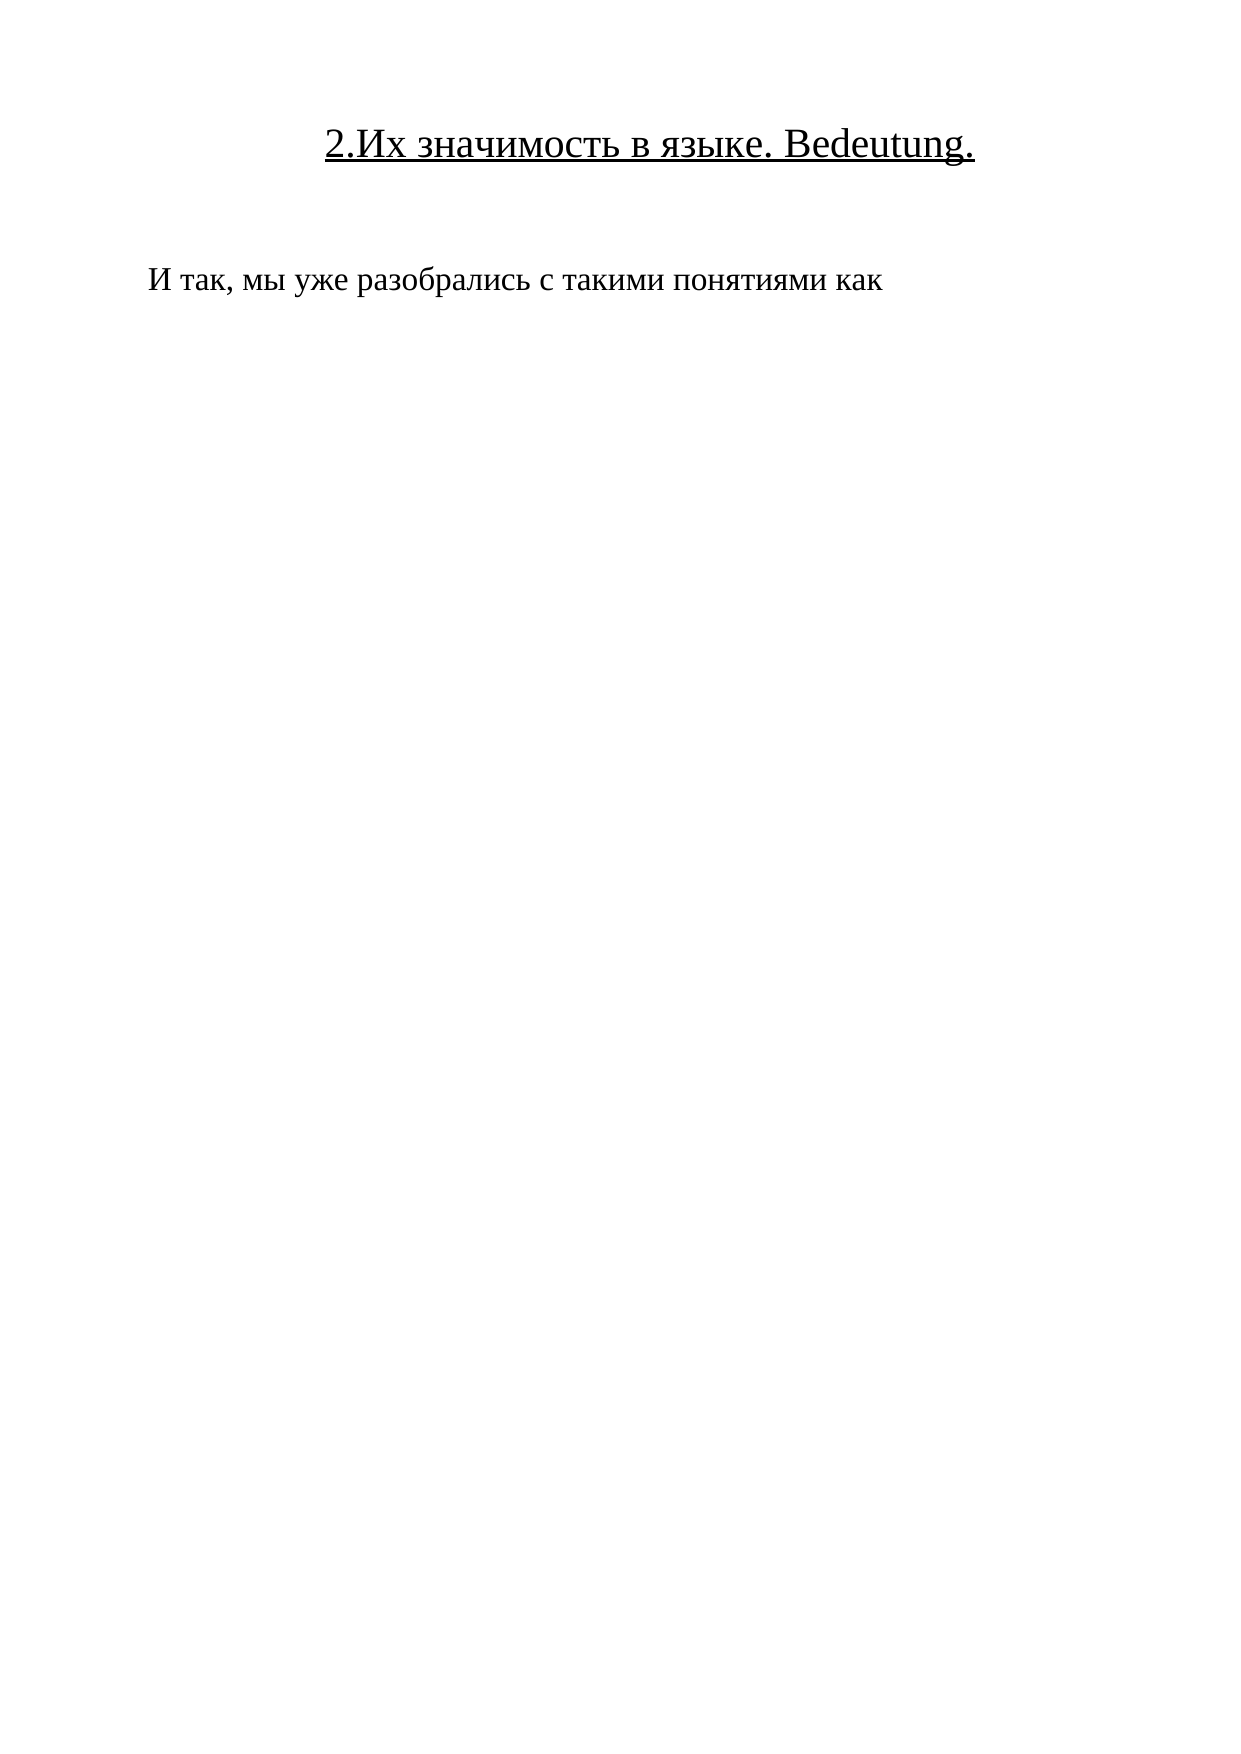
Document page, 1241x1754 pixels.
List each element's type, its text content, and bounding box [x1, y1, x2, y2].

text 2.Их значимость в языке. Bedeutung. [148, 118, 1152, 166]
text И так, мы уже разобрались с такими понятиями как [148, 259, 1152, 297]
